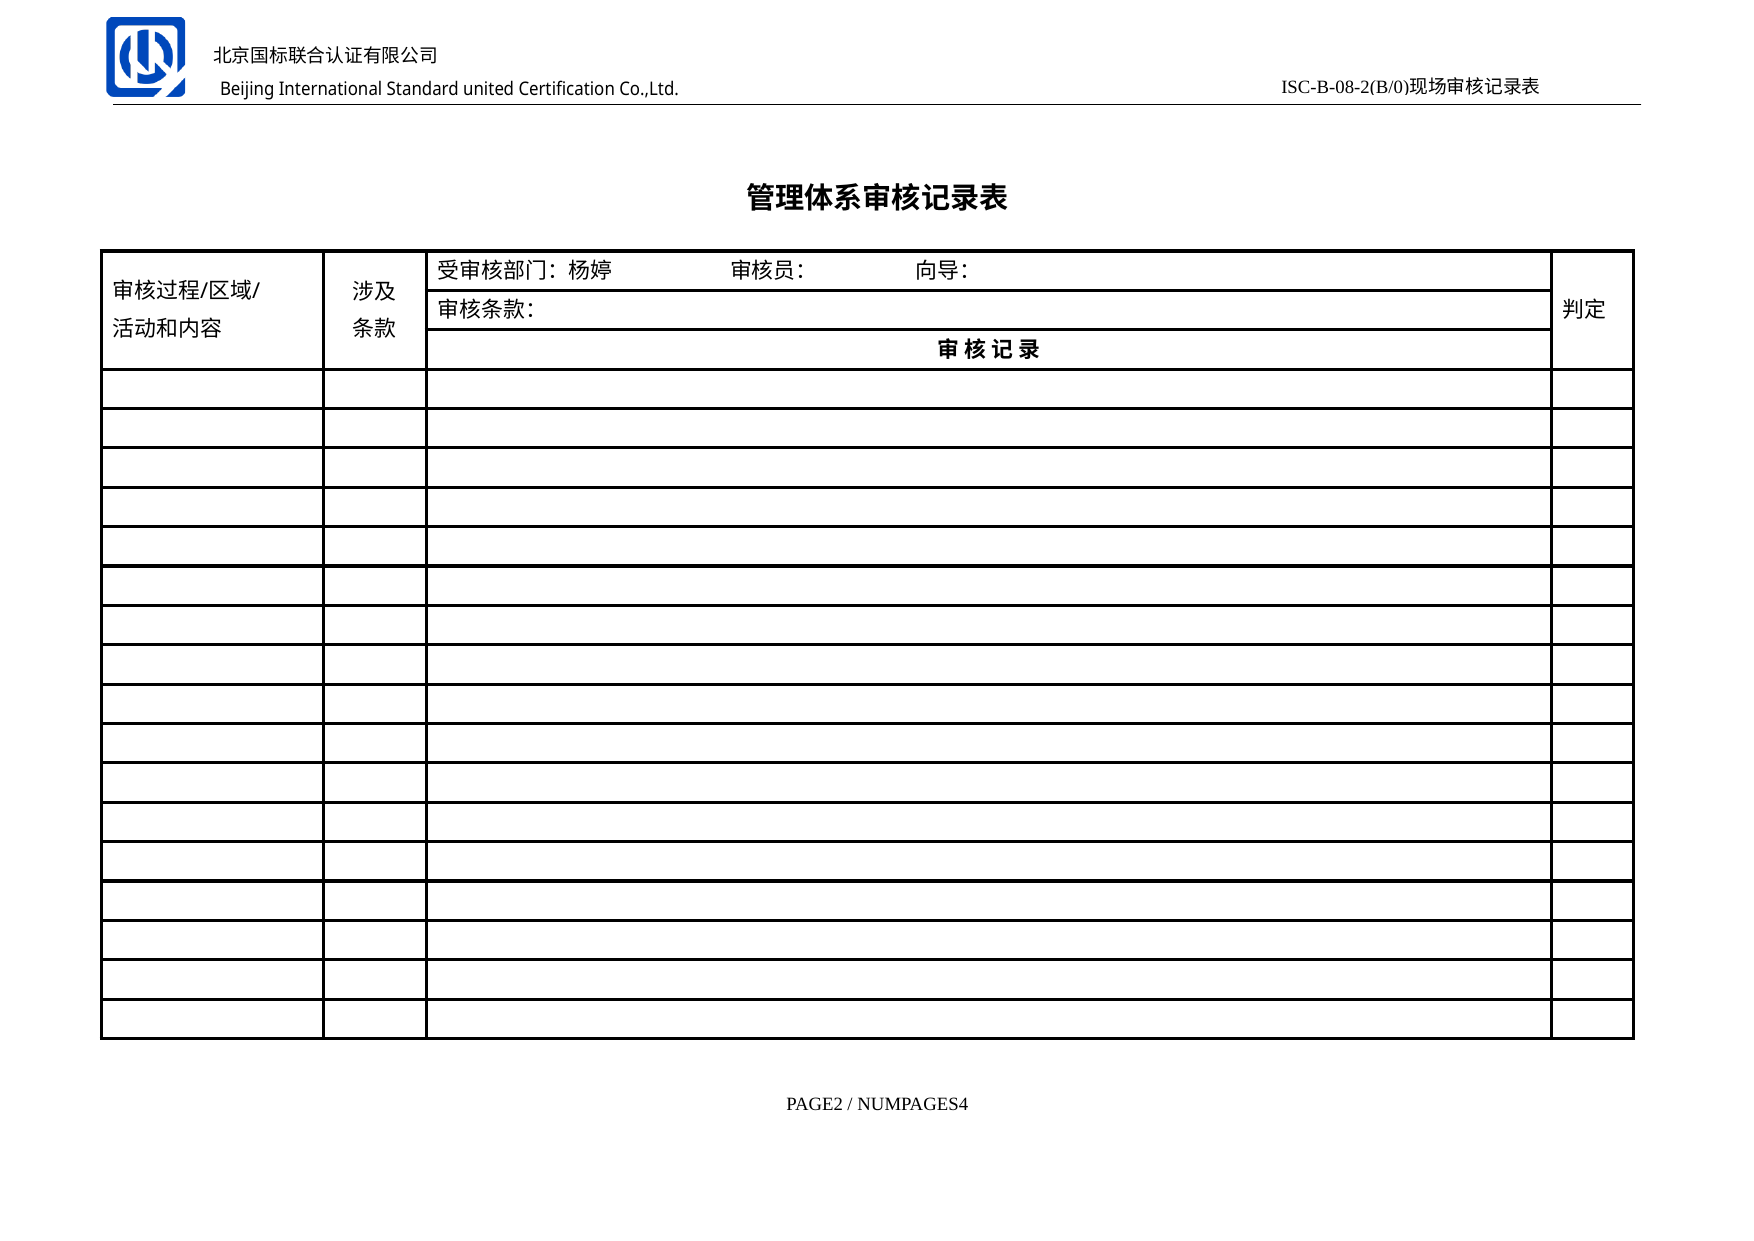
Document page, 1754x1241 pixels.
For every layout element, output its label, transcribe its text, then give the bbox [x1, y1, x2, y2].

table_cell [428, 371, 1550, 407]
table_cell 审核条款： [428, 292, 1550, 328]
table_cell [1553, 449, 1632, 486]
table_cell [1553, 804, 1632, 840]
table_cell [325, 725, 425, 761]
table_cell [428, 449, 1550, 486]
table_cell [428, 686, 1550, 722]
table_cell [325, 804, 425, 840]
table_cell [325, 646, 425, 682]
table_cell [325, 449, 425, 486]
table_cell [103, 686, 322, 722]
table_cell [103, 607, 322, 643]
table_cell [1553, 686, 1632, 722]
table_cell [103, 883, 322, 919]
table_cell [103, 410, 322, 446]
table_cell [1553, 764, 1632, 801]
table_cell [325, 961, 425, 997]
table_cell [103, 568, 322, 604]
table_cell [428, 725, 1550, 761]
table_header 涉及 条款 [325, 253, 425, 367]
table_cell [1553, 725, 1632, 761]
table_cell [428, 568, 1550, 604]
table_cell [103, 725, 322, 761]
table_cell [103, 1001, 322, 1037]
table_cell [103, 961, 322, 997]
table_cell [325, 607, 425, 643]
table_cell [1553, 410, 1632, 446]
picture [106, 17, 186, 97]
table_header 判定 [1553, 253, 1632, 367]
table_cell [1553, 922, 1632, 958]
table_cell [325, 1001, 425, 1037]
table_cell [103, 489, 322, 525]
table_cell [1553, 607, 1632, 643]
table_cell [428, 883, 1550, 919]
table_cell [428, 646, 1550, 682]
table_cell [428, 1001, 1550, 1037]
table_cell [325, 686, 425, 722]
table_cell 审 核 记 录 [428, 331, 1550, 367]
table_cell [103, 843, 322, 879]
table_cell [1553, 528, 1632, 564]
table_cell [428, 410, 1550, 446]
table_cell [1553, 646, 1632, 682]
table_cell [428, 528, 1550, 564]
table_cell [103, 646, 322, 682]
table_cell [103, 804, 322, 840]
table_cell [103, 764, 322, 801]
table_cell [428, 804, 1550, 840]
table_cell [1553, 1001, 1632, 1037]
table_cell [325, 883, 425, 919]
table_cell [325, 410, 425, 446]
table_cell [325, 528, 425, 564]
table_cell [1553, 489, 1632, 525]
table_cell [1553, 371, 1632, 407]
table_cell [428, 843, 1550, 879]
table_cell [325, 843, 425, 879]
table_cell [103, 528, 322, 564]
table_header 审核过程/区域/ 活动和内容 [103, 253, 322, 367]
table_cell [325, 489, 425, 525]
table_cell [103, 922, 322, 958]
table_cell [428, 607, 1550, 643]
table_cell [103, 371, 322, 407]
table_cell [103, 449, 322, 486]
table_cell [325, 371, 425, 407]
table_cell [428, 764, 1550, 801]
table_cell [428, 922, 1550, 958]
table_cell [325, 764, 425, 801]
table_cell [1553, 883, 1632, 919]
table_cell [1553, 843, 1632, 879]
table_cell [1553, 961, 1632, 997]
table_cell [1553, 568, 1632, 604]
table_cell [325, 568, 425, 604]
table_cell [428, 961, 1550, 997]
table_header 受审核部门：杨婷 审核员： 向导： [428, 253, 1550, 289]
table_cell [428, 489, 1550, 525]
text 管理体系审核记录表 [112, 163, 1641, 228]
table_cell [325, 922, 425, 958]
